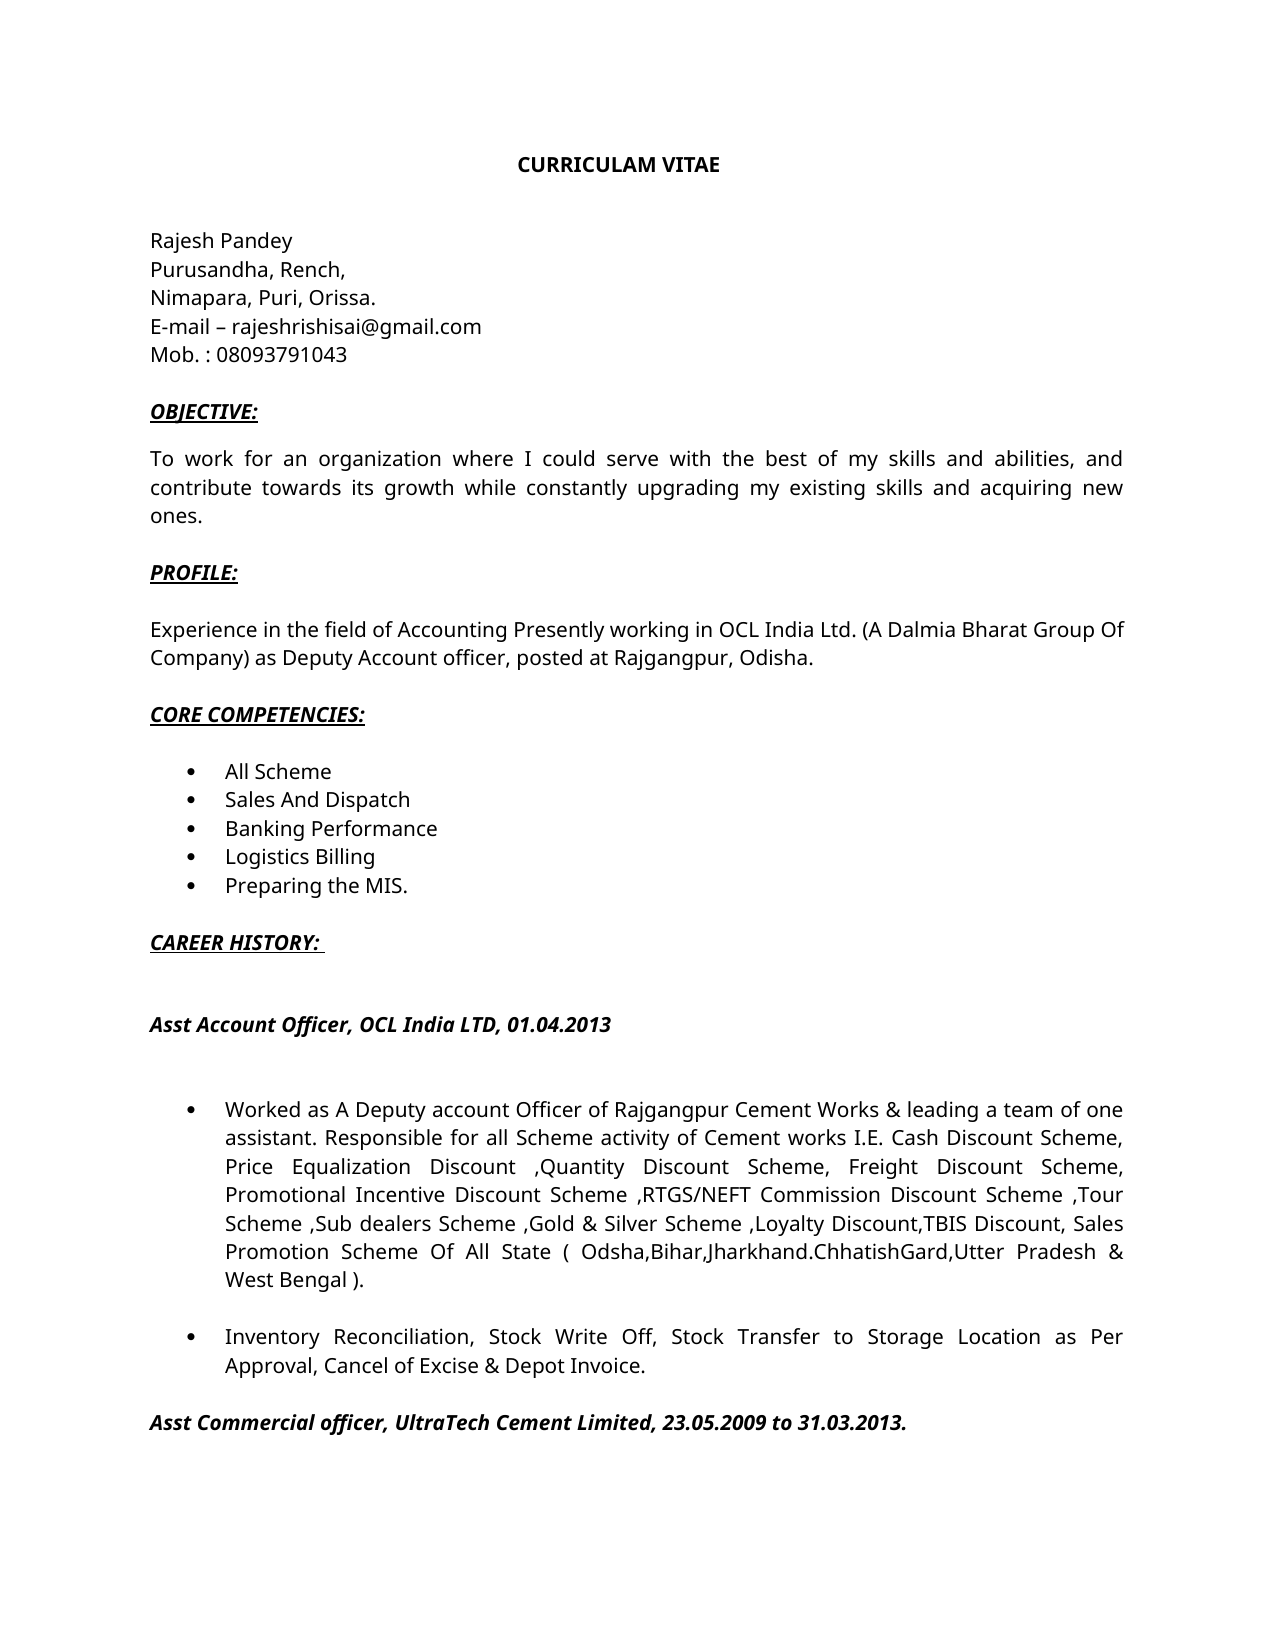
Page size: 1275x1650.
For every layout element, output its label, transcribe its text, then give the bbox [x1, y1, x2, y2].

text Asst Commercial officer, UltraTech Cement Limited, 23.05.2009 to 31.03.2013. [150, 1408, 1125, 1436]
text To work for an organization where I could serve with the best of my skills and abilities, and contribute towards its growth while constantly upgrading my existing skills and acquiring new ones. [150, 444, 1125, 530]
text CURRICULAM VITAE [150, 150, 1125, 178]
text Nimapara, Puri, Orissa. [150, 283, 1125, 312]
list Worked as A Deputy account Officer of Rajgangpur Cement Works & leading a team of one assistant. Responsible for all Scheme activity of Cement works I.E. Cash Discount Scheme, Price Equalization Discount ,Quantity Discount Scheme, Freight Discount Scheme, Promotional Incentive Discount Scheme ,RTGS/NEFT Commission Discount Scheme ,Tour Scheme ,Sub dealers Scheme ,Gold & Silver Scheme ,Loyalty Discount,TBIS Discount, Sales Promotion Scheme Of All State ( Odsha,Bihar,Jharkhand.ChhatishGard,Utter Pradesh & West Bengal ). [187, 1095, 1125, 1294]
list Inventory Reconciliation, Stock Write Off, Stock Transfer to Storage Location as Per Approval, Cancel of Excise & Depot Invoice. [187, 1322, 1125, 1379]
list Sales And Dispatch [187, 786, 1125, 814]
list Preparing the MIS. [187, 871, 1125, 899]
text Purusandha, Rench, [150, 255, 1125, 283]
text CORE COMPETENCIES: [150, 700, 1125, 729]
list Banking Performance [187, 814, 1125, 842]
text E-mail – rajeshrishisai@gmail.com [150, 312, 1125, 340]
text Mob. : 08093791043 [150, 340, 1125, 369]
text PROFILE: [150, 558, 1125, 587]
text Rajesh Pandey [150, 226, 1125, 255]
text Asst Account Officer, OCL India LTD, 01.04.2013 [150, 1010, 1125, 1038]
list All Scheme [187, 757, 1125, 786]
list Logistics Billing [187, 842, 1125, 871]
text CAREER HISTORY: [150, 928, 1125, 956]
text Experience in the field of Accounting Presently working in OCL India Ltd. (A Dalmia Bharat Group Of Company) as Deputy Account officer, posted at Rajgangpur, Odisha. [150, 615, 1125, 672]
text OBJECTIVE: [150, 397, 1125, 426]
